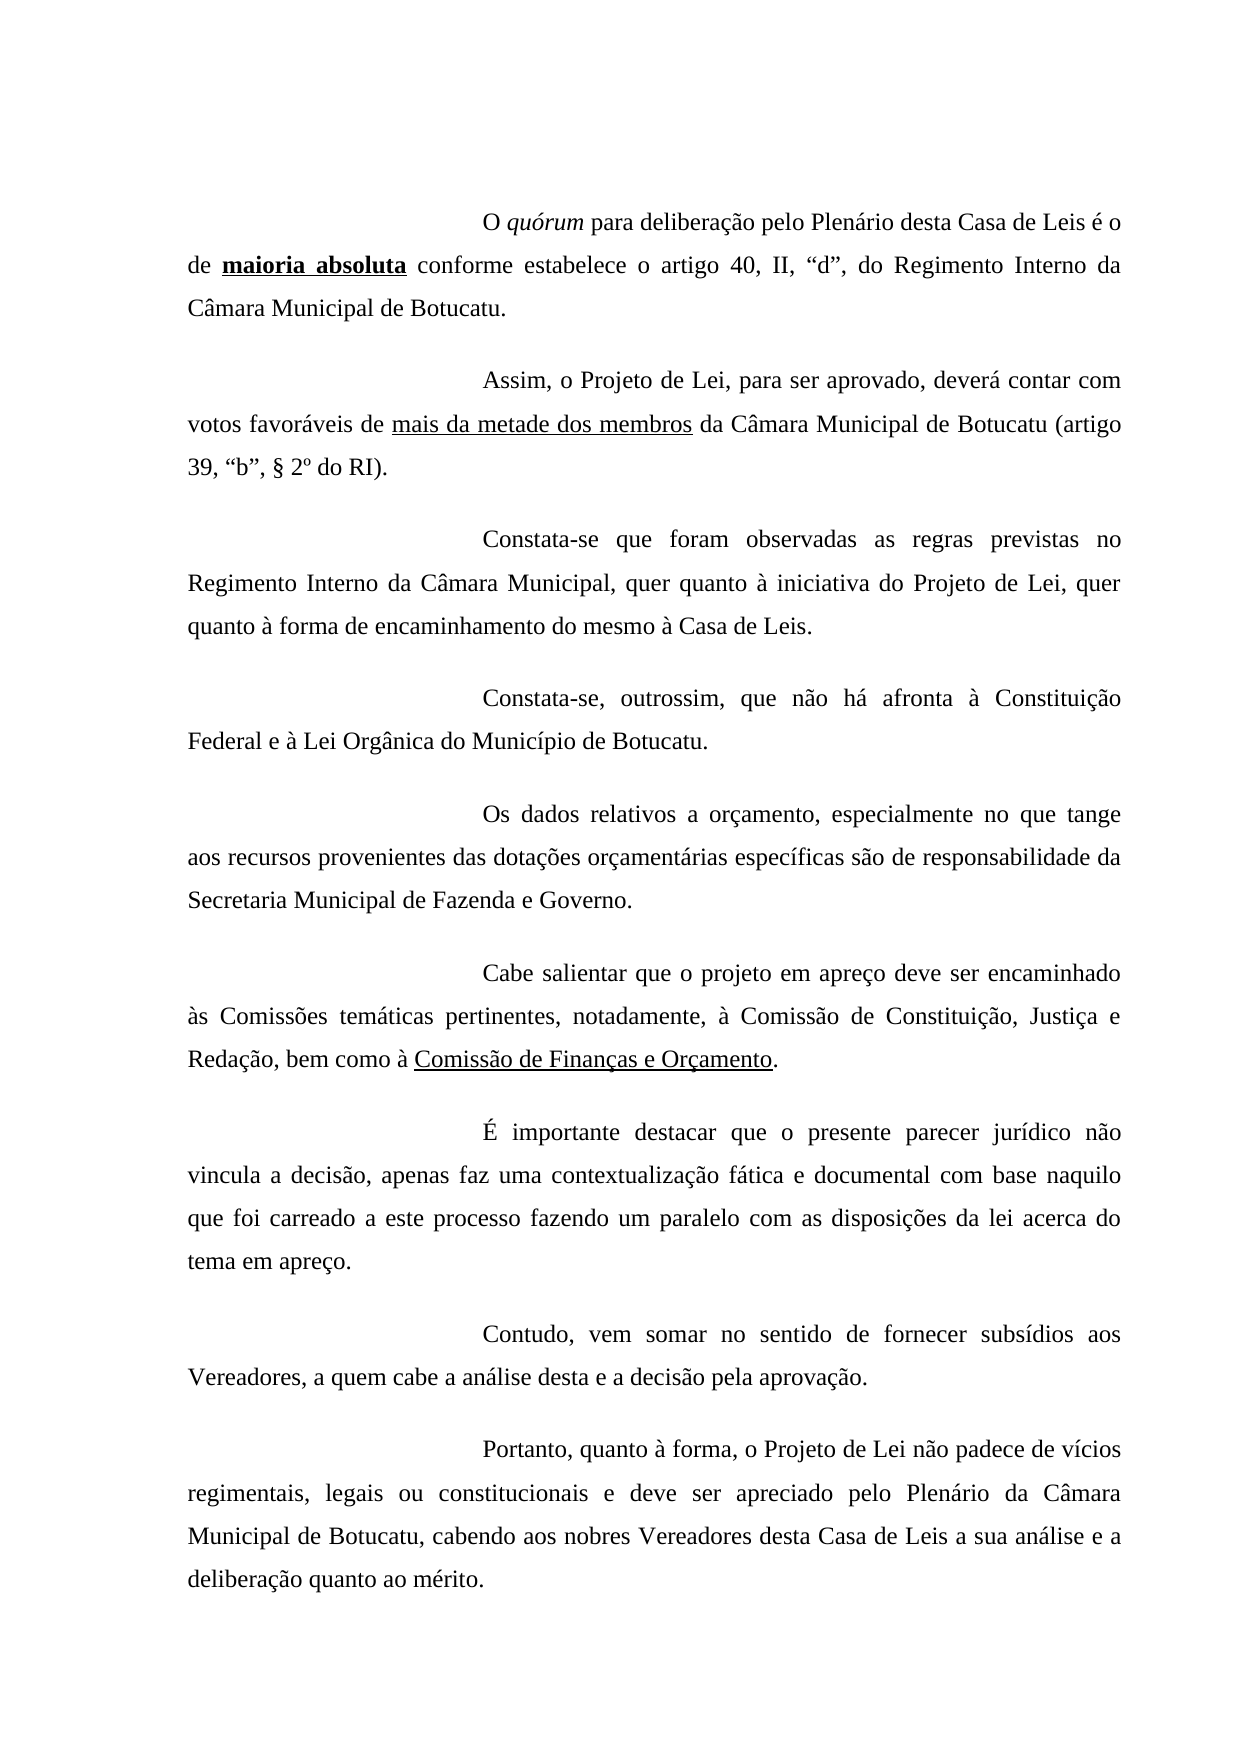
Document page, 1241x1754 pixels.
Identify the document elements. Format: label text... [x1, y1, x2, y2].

text Contudo, vem somar no sentido de fornecer subsídios aos Vereadores, a quem cabe a análise desta e a decisão pela aprovação. [187, 1319, 1122, 1391]
text Cabe salientar que o projeto em apreço deve ser encaminhado às Comissões temáticas pertinentes, notadamente, à Comissão de Constituição, Justiça e Redação, bem como à Comissão de Finanças e Orçamento. [187, 958, 1122, 1073]
text Constata-se, outrossim, que não há afronta à Constituição Federal e à Lei Orgânica do Município de Botucatu. [187, 683, 1122, 755]
text Portanto, quanto à forma, o Projeto de Lei não padece de vícios regimentais, legais ou constitucionais e deve ser apreciado pelo Plenário da Câmara Municipal de Botucatu, cabendo aos nobres Vereadores desta Casa de Leis a sua análise e a deliberação quanto ao mérito. [187, 1434, 1122, 1593]
text Os dados relativos a orçamento, especialmente no que tange aos recursos provenientes das dotações orçamentárias específicas são de responsabilidade da Secretaria Municipal de Fazenda e Governo. [187, 799, 1122, 914]
text Assim, o Projeto de Lei, para ser aprovado, deverá contar com votos favoráveis de mais da metade dos membros da Câmara Municipal de Botucatu (artigo 39, “b”, § 2º do RI). [187, 366, 1122, 481]
text É importante destacar que o presente parecer jurídico não vincula a decisão, apenas faz uma contextualização fática e documental com base naquilo que foi carreado a este processo fazendo um paralelo com as disposições da lei acerca do tema em apreço. [187, 1117, 1122, 1275]
text Constata-se que foram observadas as regras previstas no Regimento Interno da Câmara Municipal, quer quanto à iniciativa do Projeto de Lei, quer quanto à forma de encaminhamento do mesmo à Casa de Leis. [187, 524, 1122, 639]
text O quórum para deliberação pelo Plenário desta Casa de Leis é o de maioria absoluta conforme estabelece o artigo 40, II, “d”, do Regimento Interno da Câmara Municipal de Botucatu. [187, 207, 1122, 322]
